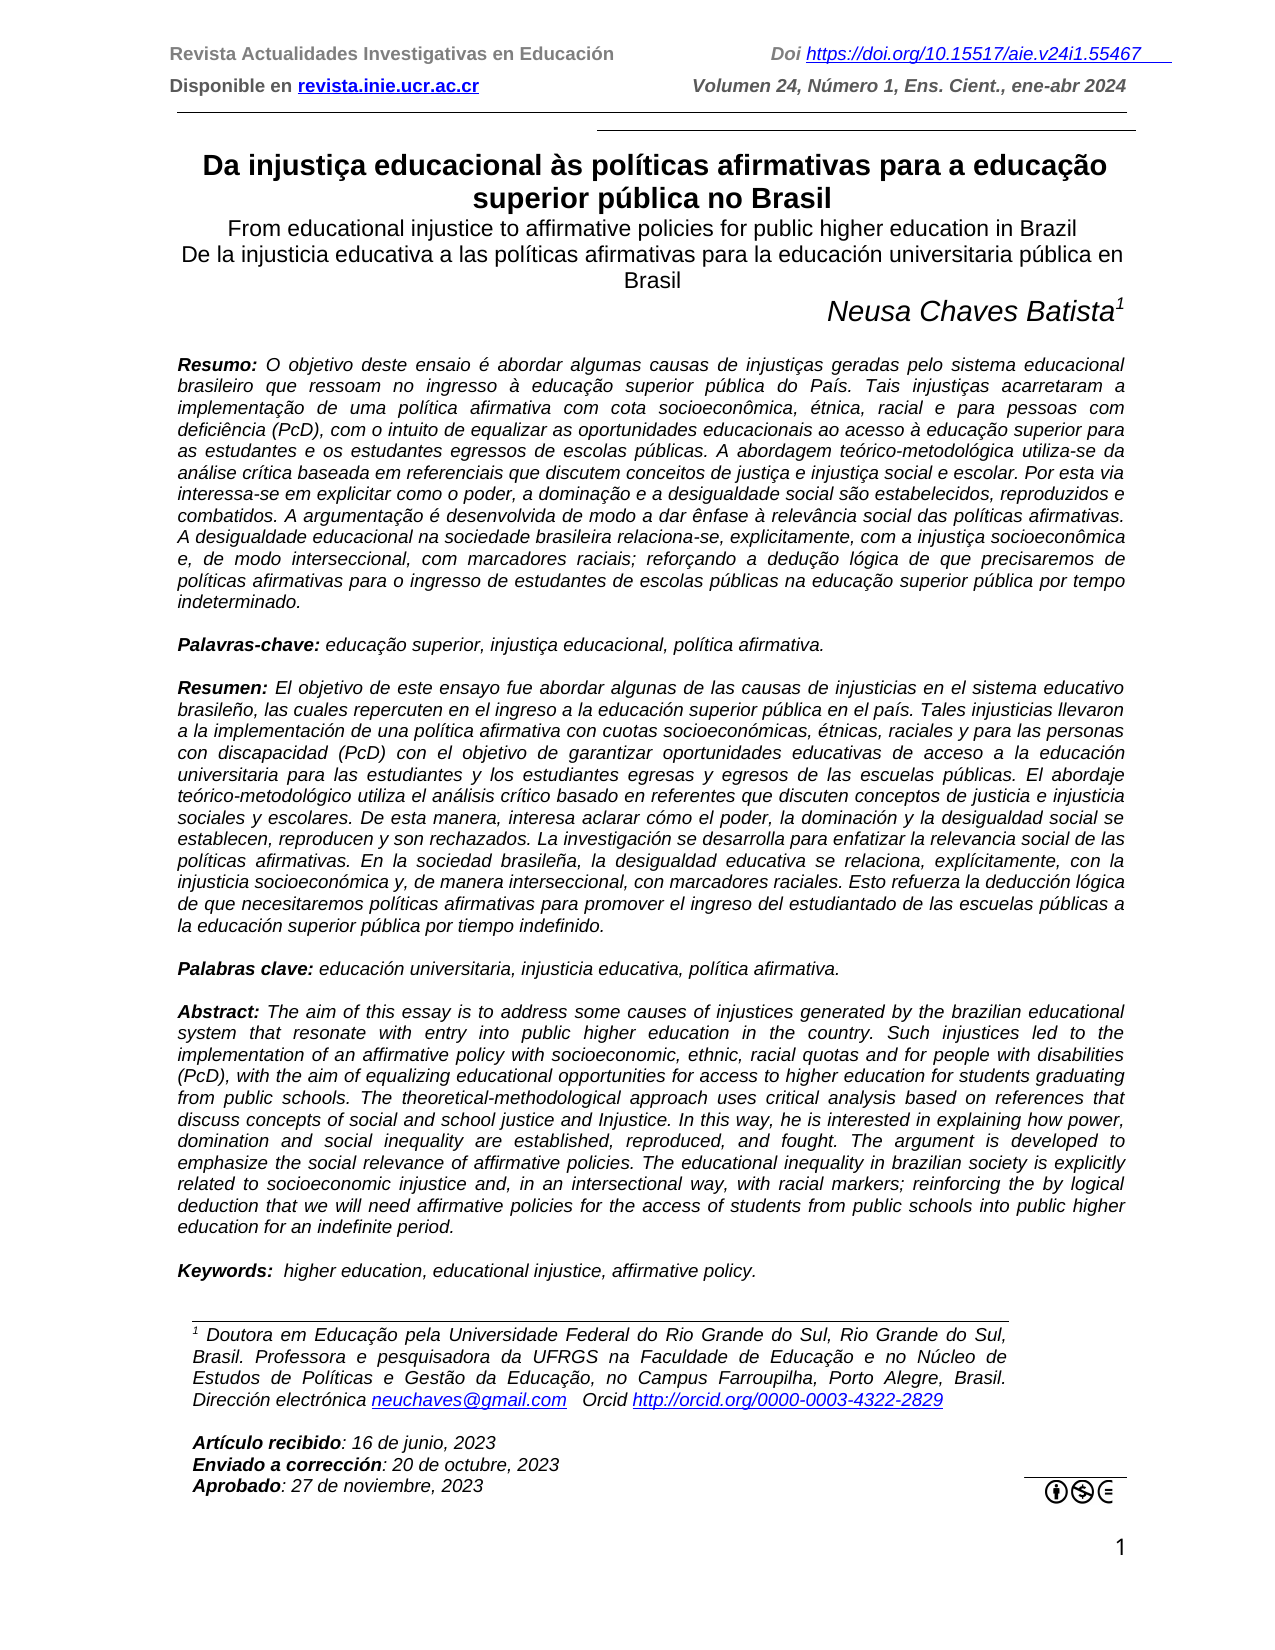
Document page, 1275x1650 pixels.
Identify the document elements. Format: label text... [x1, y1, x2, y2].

text Palabras clave: educación universitaria, injusticia educativa, política afirmativa. [177, 957, 1127, 979]
text From educational injustice to affirmative policies for public higher education in Brazil [177, 215, 1127, 241]
text Keywords: higher education, educational injustice, affirmative policy. [177, 1259, 1127, 1281]
text De la injusticia educativa a las políticas afirmativas para la educación universitaria pública en Brasil [177, 241, 1127, 294]
text Resumo: O objetivo deste ensaio é abordar algumas causas de injustiças geradas pelo sistema educacional brasileiro que ressoam no ingresso à educação superior pública do País. Tais injustiças acarretaram a implementação de uma política afirmativa com cota socioeconômica, étnica, racial e para pessoas com deficiência (PcD), com o intuito de equalizar as oportunidades educacionais ao acesso à educação superior para as estudantes e os estudantes egressos de escolas públicas. A abordagem teórico-metodológica utiliza-se da análise crítica baseada em referenciais que discutem conceitos de justiça e injustiça social e escolar. Por esta via interessa-se em explicitar como o poder, a dominação e a desigualdade social são estabelecidos, reproduzidos e combatidos. A argumentação é desenvolvida de modo a dar ênfase à relevância social das políticas afirmativas. A desigualdade educacional na sociedade brasileira relaciona-se, explicitamente, com a injustiça socioeconômica e, de modo interseccional, com marcadores raciais; reforçando a dedução lógica de que precisaremos de políticas afirmativas para o ingresso de estudantes de escolas públicas na educação superior pública por tempo indeterminado. [177, 354, 1127, 612]
picture [1045, 1480, 1113, 1505]
text Palavras-chave: educação superior, injustiça educacional, política afirmativa. [177, 634, 1127, 656]
text Neusa Chaves Batista1 [177, 294, 1127, 327]
text Resumen: El objetivo de este ensayo fue abordar algunas de las causas de injusticias en el sistema educativo brasileño, las cuales repercuten en el ingreso a la educación superior pública en el país. Tales injusticias llevaron a la implementación de una política afirmativa con cuotas socioeconómicas, étnicas, raciales y para las personas con discapacidad (PcD) con el objetivo de garantizar oportunidades educativas de acceso a la educación universitaria para las estudiantes y los estudiantes egresas y egresos de las escuelas públicas. El abordaje teórico-metodológico utiliza el análisis crítico basado en referentes que discuten conceptos de justicia e injusticia sociales y escolares. De esta manera, interesa aclarar cómo el poder, la dominación y la desigualdad social se establecen, reproducen y son rechazados. La investigación se desarrolla para enfatizar la relevancia social de las políticas afirmativas. En la sociedad brasileña, la desigualdad educativa se relaciona, explícitamente, con la injusticia socioeconómica y, de manera interseccional, con marcadores raciales. Esto refuerza la deducción lógica de que necesitaremos políticas afirmativas para promover el ingreso del estudiantado de las escuelas públicas a la educación superior pública por tiempo indefinido. [177, 677, 1127, 936]
text Abstract: The aim of this essay is to address some causes of injustices generated by the brazilian educational system that resonate with entry into public higher education in the country. Such injustices led to the implementation of an affirmative policy with socioeconomic, ethnic, racial quotas and for people with disabilities (PcD), with the aim of equalizing educational opportunities for access to higher education for students graduating from public schools. The theoretical-methodological approach uses critical analysis based on references that discuss concepts of social and school justice and Injustice. In this way, he is interested in explaining how power, domination and social inequality are established, reproduced, and fought. The argument is developed to emphasize the social relevance of affirmative policies. The educational inequality in brazilian society is explicitly related to socioeconomic injustice and, in an intersectional way, with racial markers; reinforcing the by logical deduction that we will need affirmative policies for the access of students from public schools into public higher education for an indefinite period. [177, 1001, 1127, 1238]
text Da injustiça educacional às políticas afirmativas para a educação superior pública no Brasil [177, 148, 1127, 215]
